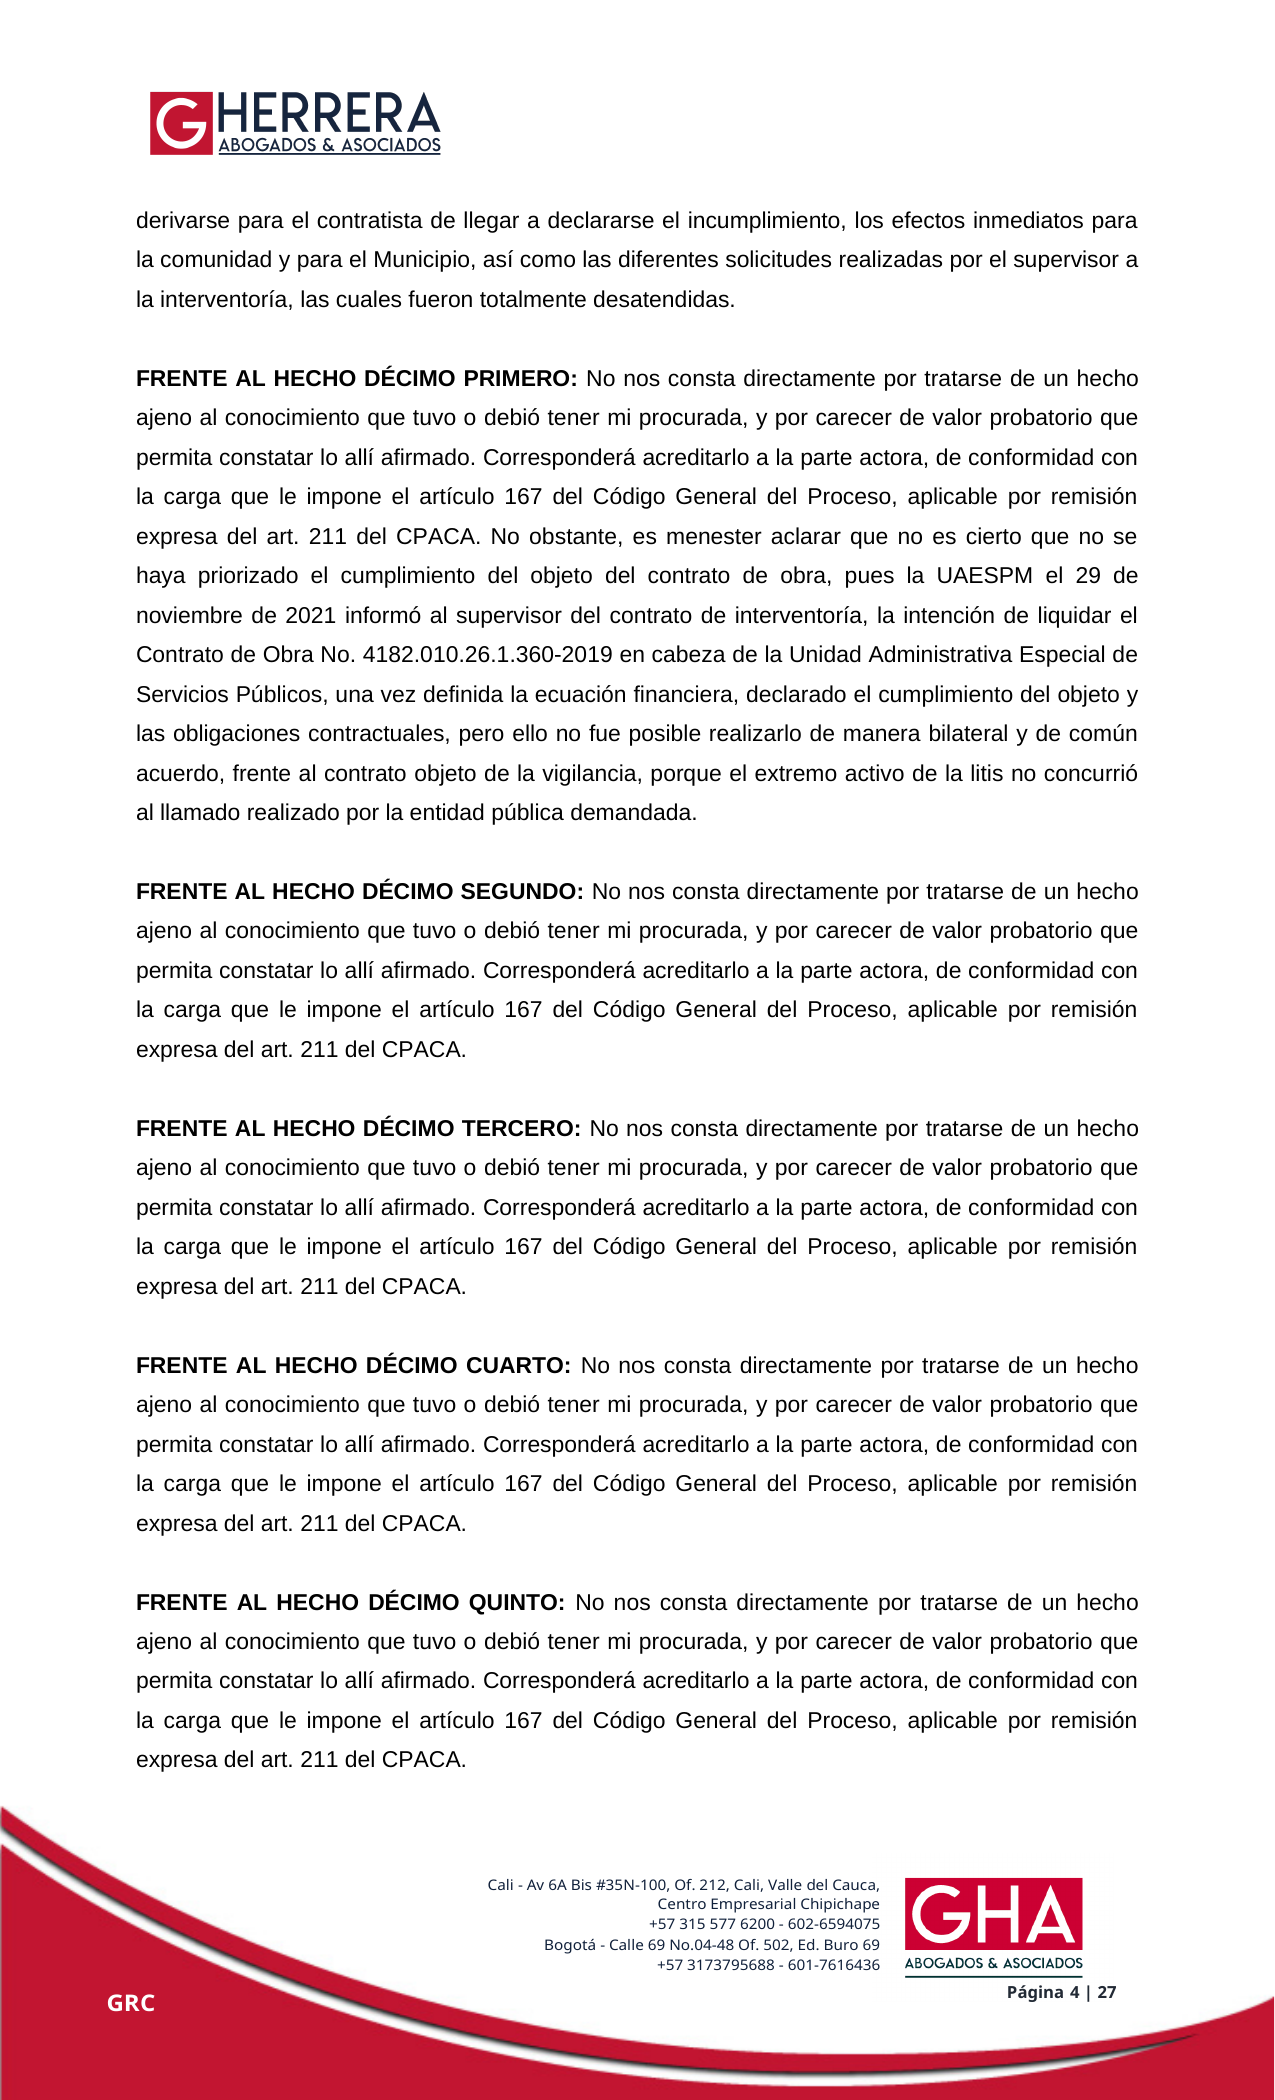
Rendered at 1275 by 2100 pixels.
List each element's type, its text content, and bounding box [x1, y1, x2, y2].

picture [0, 1793, 1275, 2100]
text FRENTE AL HECHO DÉCIMO TERCERO: No nos consta directamente por tratarse de un hecho ajeno al conocimiento que tuvo o debió tener mi procurada, y por carecer de valor probatorio que permita constatar lo allí afirmado. Corresponderá acreditarlo a la parte actora, de conformidad con la carga que le impone el artículo 167 del Código General del Proceso, aplicable por remisión expresa del art. 211 del CPACA. [136, 1115, 1139, 1299]
text FRENTE AL HECHO DÉCIMO SEGUNDO: No nos consta directamente por tratarse de un hecho ajeno al conocimiento que tuvo o debió tener mi procurada, y por carecer de valor probatorio que permita constatar lo allí afirmado. Corresponderá acreditarlo a la parte actora, de conformidad con la carga que le impone el artículo 167 del Código General del Proceso, aplicable por remisión expresa del art. 211 del CPACA. [136, 878, 1139, 1062]
picture [135, 75, 455, 172]
text FRENTE AL HECHO DÉCIMO CUARTO: No nos consta directamente por tratarse de un hecho ajeno al conocimiento que tuvo o debió tener mi procurada, y por carecer de valor probatorio que permita constatar lo allí afirmado. Corresponderá acreditarlo a la parte actora, de conformidad con la carga que le impone el artículo 167 del Código General del Proceso, aplicable por remisión expresa del art. 211 del CPACA. [136, 1352, 1139, 1536]
text FRENTE AL HECHO DÉCIMO QUINTO: No nos consta directamente por tratarse de un hecho ajeno al conocimiento que tuvo o debió tener mi procurada, y por carecer de valor probatorio que permita constatar lo allí afirmado. Corresponderá acreditarlo a la parte actora, de conformidad con la carga que le impone el artículo 167 del Código General del Proceso, aplicable por remisión expresa del art. 211 del CPACA. [136, 1588, 1139, 1773]
text FRENTE AL HECHO DÉCIMO PRIMERO: No nos consta directamente por tratarse de un hecho ajeno al conocimiento que tuvo o debió tener mi procurada, y por carecer de valor probatorio que permita constatar lo allí afirmado. Corresponderá acreditarlo a la parte actora, de conformidad con la carga que le impone el artículo 167 del Código General del Proceso, aplicable por remisión expresa del art. 211 del CPACA. No obstante, es menester aclarar que no es cierto que no se haya priorizado el cumplimiento del objeto del contrato de obra, pues la UAESPM el 29 de noviembre de 2021 informó al supervisor del contrato de interventoría, la intención de liquidar el Contrato de Obra No. 4182.010.26.1.360-2019 en cabeza de la Unidad Administrativa Especial de Servicios Públicos, una vez definida la ecuación financiera, declarado el cumplimiento del objeto y las obligaciones contractuales, pero ello no fue posible realizarlo de manera bilateral y de común acuerdo, frente al contrato objeto de la vigilancia, porque el extremo activo de la litis no concurrió al llamado realizado por la entidad pública demandada. [136, 365, 1139, 825]
